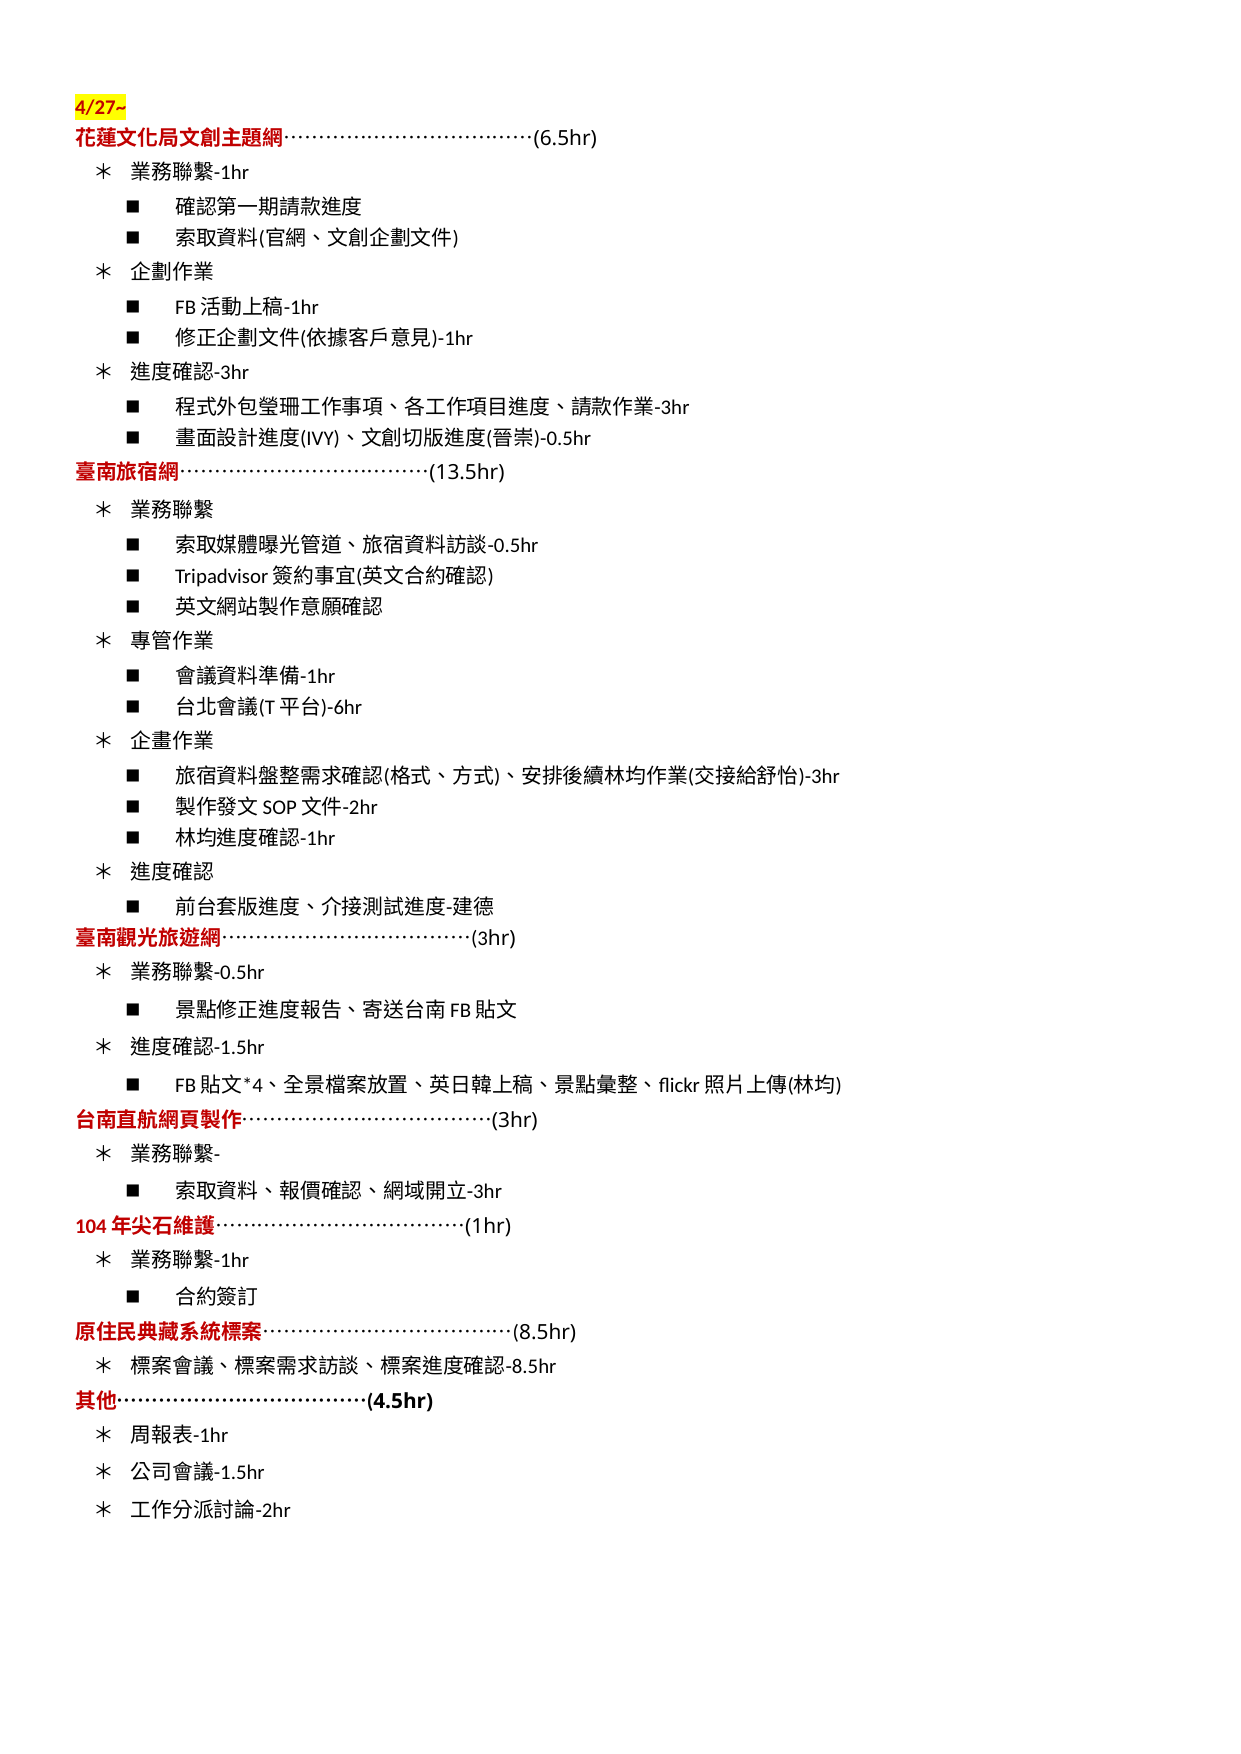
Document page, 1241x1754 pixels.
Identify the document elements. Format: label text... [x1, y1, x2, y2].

list 業務聯繫- [93, 1133, 1165, 1171]
text 原住民典藏系統標案………………………………(8.5hr) [75, 1314, 1165, 1346]
list Tripadvisor簽約事宜(英文合約確認) [125, 558, 1165, 589]
list 索取媒體曝光管道、旅宿資料訪談-0.5hr [125, 527, 1165, 558]
list 修正企劃文件(依據客戶意見)-1hr [125, 321, 1165, 352]
text 花蓮文化局文創主題網………………………………(6.5hr) [75, 121, 1165, 152]
list 合約簽訂 [125, 1277, 1165, 1314]
text 臺南觀光旅遊網………………………………(3hr) [75, 921, 1165, 952]
list 製作發文SOP文件-2hr [125, 789, 1165, 821]
list 程式外包瑩珊工作事項、各工作項目進度、請款作業-3hr [125, 389, 1165, 421]
list 工作分派討論-2hr [93, 1489, 1165, 1527]
list 會議資料準備-1hr [125, 658, 1165, 689]
list 進度確認 [93, 852, 1165, 889]
list 業務聯繫-0.5hr [93, 952, 1165, 989]
list 專管作業 [93, 621, 1165, 658]
list 前台套版進度、介接測試進度-建德 [125, 889, 1165, 921]
list 旅宿資料盤整需求確認(格式、方式)、安排後續林均作業(交接給舒怡)-3hr [125, 758, 1165, 789]
list 公司會議-1.5hr [93, 1452, 1165, 1489]
list 業務聯繫-1hr [93, 1239, 1165, 1277]
list FB貼文*4、全景檔案放置、英日韓上稿、景點彙整、flickr照片上傳(林均) [125, 1064, 1165, 1102]
text 104年尖石維護………………………………(1hr) [75, 1208, 1165, 1239]
text 台南直航網頁製作………………………………(3hr) [75, 1102, 1165, 1133]
list 進度確認-1.5hr [93, 1027, 1165, 1064]
list 進度確認-3hr [93, 352, 1165, 389]
list 索取資料、報價確認、網域開立-3hr [125, 1171, 1165, 1208]
list 周報表-1hr [93, 1414, 1165, 1452]
list 企劃作業 [93, 252, 1165, 289]
list 索取資料(官網、文創企劃文件) [125, 221, 1165, 252]
list 林均進度確認-1hr [125, 821, 1165, 852]
list 業務聯繫-1hr [93, 152, 1165, 189]
list 標案會議、標案需求訪談、標案進度確認-8.5hr [93, 1346, 1165, 1383]
text 其他………………………………(4.5hr) [75, 1383, 1165, 1414]
list 業務聯繫 [93, 489, 1165, 527]
list 台北會議(T平台)-6hr [125, 689, 1165, 721]
list 畫面設計進度(IVY)、文創切版進度(晉崇)-0.5hr [125, 421, 1165, 452]
list 英文網站製作意願確認 [125, 589, 1165, 621]
text 臺南旅宿網………………………………(13.5hr) [75, 452, 1165, 489]
list FB活動上稿-1hr [125, 289, 1165, 321]
list 景點修正進度報告、寄送台南FB貼文 [125, 989, 1165, 1027]
list 企畫作業 [93, 721, 1165, 758]
list 確認第一期請款進度 [125, 189, 1165, 221]
text 4/27~ [75, 89, 1165, 121]
